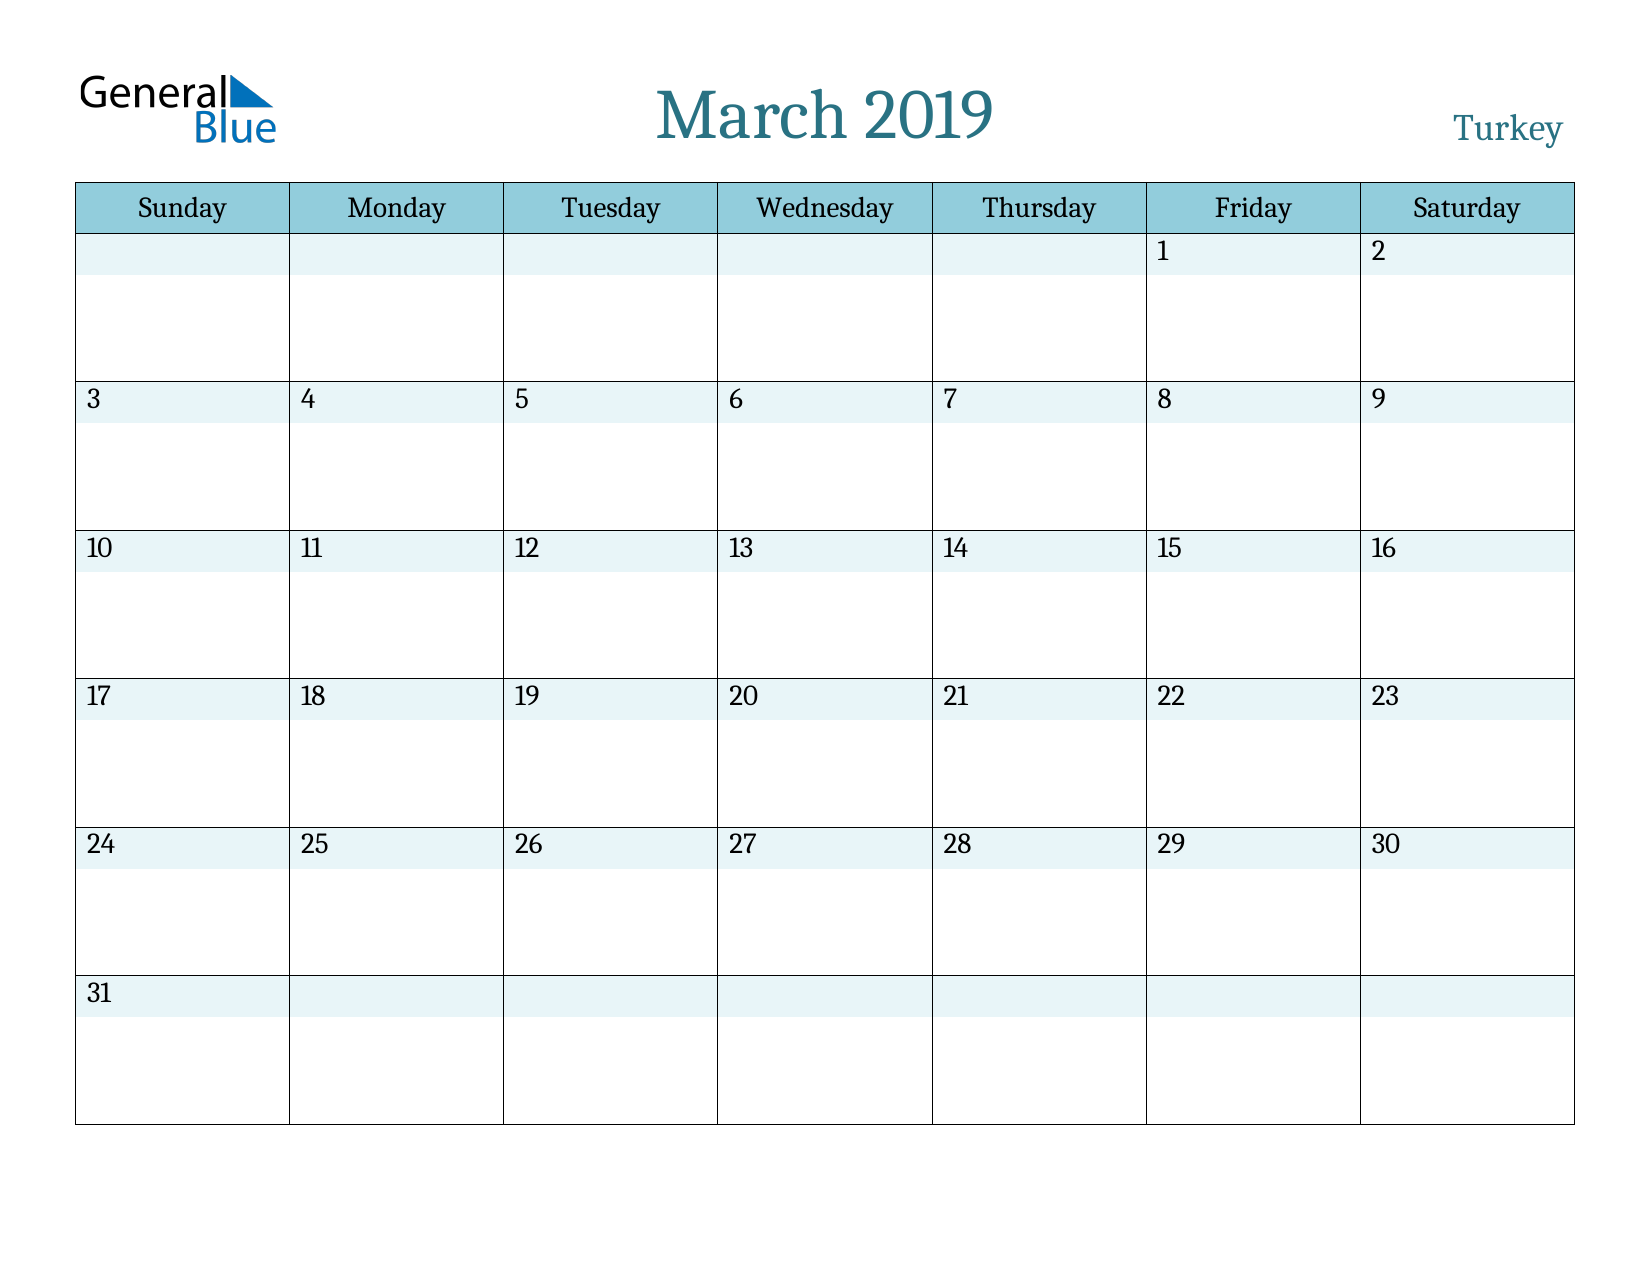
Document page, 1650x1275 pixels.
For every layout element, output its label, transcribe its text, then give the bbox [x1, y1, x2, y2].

table_cell [1361, 572, 1574, 678]
table_cell 3 [76, 382, 289, 423]
table_cell 12 [504, 531, 717, 572]
table_cell 24 [76, 828, 289, 869]
table_cell [1361, 423, 1574, 530]
table_cell [1361, 720, 1574, 827]
table_cell [1147, 275, 1360, 381]
table_cell [290, 976, 503, 1017]
table_header [76, 75, 503, 182]
table_cell [76, 572, 289, 678]
picture [80, 75, 276, 143]
table_cell 13 [718, 531, 932, 572]
table_cell [504, 869, 717, 975]
table_cell 18 [290, 679, 503, 720]
table_cell [1147, 869, 1360, 975]
table_cell 30 [1361, 828, 1574, 869]
table_cell 27 [718, 828, 932, 869]
table_cell [504, 275, 717, 381]
table_cell Sunday [76, 183, 289, 233]
table_cell [718, 976, 932, 1017]
table_cell [290, 869, 503, 975]
table_cell [718, 720, 932, 827]
table_cell 29 [1147, 828, 1360, 869]
table_cell 25 [290, 828, 503, 869]
table_cell 1 [1147, 234, 1360, 275]
table_cell 16 [1361, 531, 1574, 572]
table_cell 22 [1147, 679, 1360, 720]
table_cell [933, 275, 1146, 381]
table_cell [76, 720, 289, 827]
table_cell Monday [290, 183, 503, 233]
table_cell [504, 720, 717, 827]
table_cell [1361, 1017, 1574, 1123]
table_cell [290, 720, 503, 827]
table_cell 11 [290, 531, 503, 572]
table_cell [933, 1017, 1146, 1123]
table_cell [718, 1017, 932, 1123]
table_cell [933, 720, 1146, 827]
table_cell Tuesday [504, 183, 717, 233]
table_cell 26 [504, 828, 717, 869]
table_cell [1147, 423, 1360, 530]
table_cell 20 [718, 679, 932, 720]
table_cell Wednesday [718, 183, 932, 233]
table_cell [1361, 275, 1574, 381]
table_cell [718, 572, 932, 678]
table_cell 6 [718, 382, 932, 423]
table_cell [1147, 720, 1360, 827]
table_cell 14 [933, 531, 1146, 572]
table_cell [1147, 1017, 1360, 1123]
table_cell [504, 976, 717, 1017]
table_cell Friday [1147, 183, 1360, 233]
table_cell [504, 572, 717, 678]
table_header Turkey [1146, 75, 1574, 182]
table_cell 5 [504, 382, 717, 423]
table_cell [76, 1017, 289, 1123]
table_cell [290, 234, 503, 275]
table_cell 28 [933, 828, 1146, 869]
table_cell 21 [933, 679, 1146, 720]
table_cell [1361, 869, 1574, 975]
table_cell [933, 869, 1146, 975]
table_cell 19 [504, 679, 717, 720]
table_cell [933, 572, 1146, 678]
table_cell 23 [1361, 679, 1574, 720]
table_cell [1147, 976, 1360, 1017]
table_cell [504, 1017, 717, 1123]
table_cell [290, 1017, 503, 1123]
table_cell [290, 423, 503, 530]
table_cell [76, 869, 289, 975]
table_cell [290, 275, 503, 381]
table_cell [290, 572, 503, 678]
table_cell [76, 234, 289, 275]
table_cell [504, 234, 717, 275]
table_cell 15 [1147, 531, 1360, 572]
table_cell 9 [1361, 382, 1574, 423]
table_cell [933, 423, 1146, 530]
table_cell 31 [76, 976, 289, 1017]
table_cell [1147, 572, 1360, 678]
table_cell [76, 275, 289, 381]
table_header March 2019 [504, 75, 1146, 182]
table_cell [933, 234, 1146, 275]
table_cell 10 [76, 531, 289, 572]
table_cell [718, 275, 932, 381]
table_cell [504, 423, 717, 530]
table_cell 17 [76, 679, 289, 720]
table_cell Saturday [1361, 183, 1574, 233]
table_cell 2 [1361, 234, 1574, 275]
table_cell 4 [290, 382, 503, 423]
table_cell [933, 976, 1146, 1017]
table_cell [1361, 976, 1574, 1017]
table_cell 8 [1147, 382, 1360, 423]
table_cell [718, 869, 932, 975]
table_cell [718, 234, 932, 275]
table_cell Thursday [933, 183, 1146, 233]
table_cell 7 [933, 382, 1146, 423]
table_cell [718, 423, 932, 530]
table_cell [76, 423, 289, 530]
